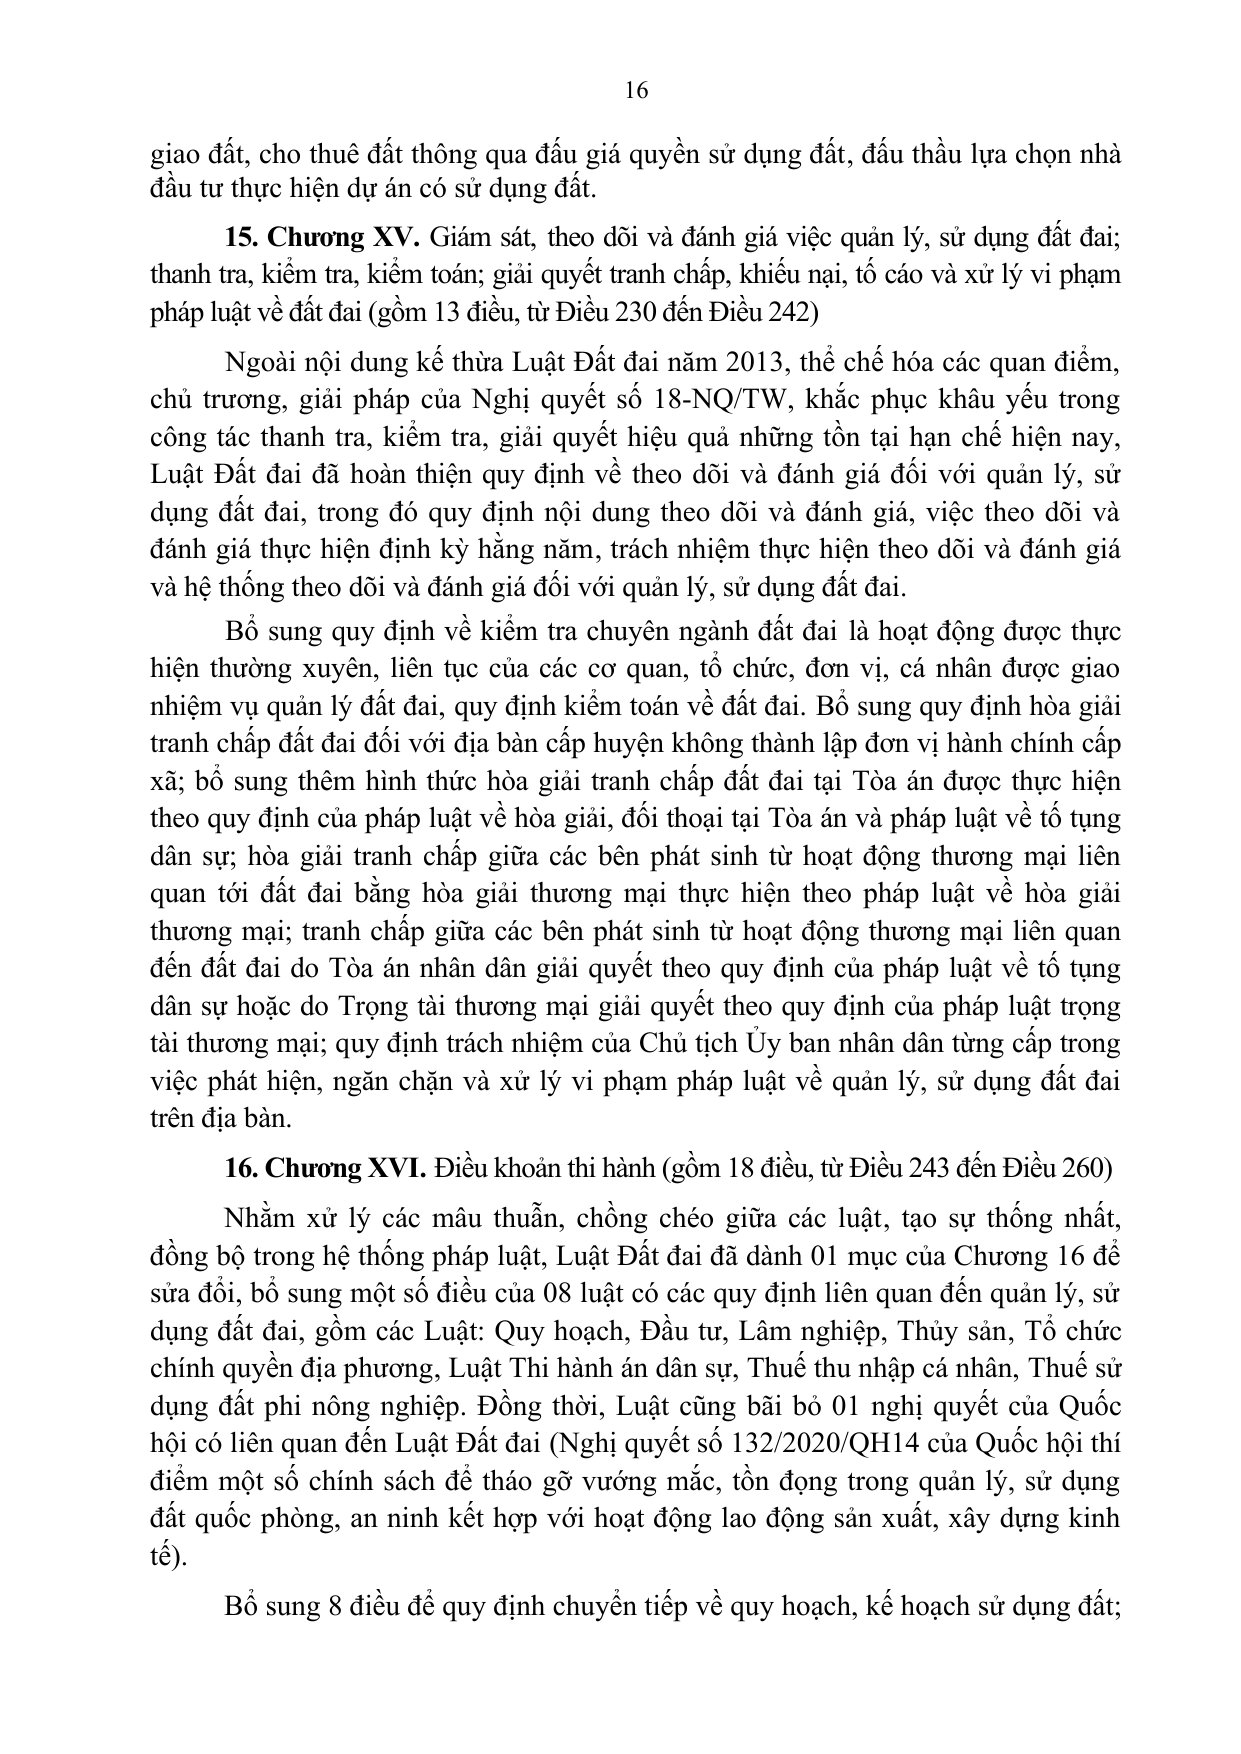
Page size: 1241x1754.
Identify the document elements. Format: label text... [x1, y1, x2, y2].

text Bổ sung quy định về kiểm tra chuyên ngành đất đai là hoạt động được thực hiện thường xuyên, liên tục của các cơ quan, tổ chức, đơn vị, cá nhân được giao nhiệm vụ quản lý đất đai, quy định kiểm toán về đất đai. Bổ sung quy định hòa giải tranh chấp đất đai đối với địa bàn cấp huyện không thành lập đơn vị hành chính cấp xã; bổ sung thêm hình thức hòa giải tranh chấp đất đai tại Tòa án được thực hiện theo quy định của pháp luật về hòa giải, đối thoại tại Tòa án và pháp luật về tố tụng dân sự; hòa giải tranh chấp giữa các bên phát sinh từ hoạt động thương mại liên quan tới đất đai bằng hòa giải thương mại thực hiện theo pháp luật về hòa giải thương mại; tranh chấp giữa các bên phát sinh từ hoạt động thương mại liên quan đến đất đai do Tòa án nhân dân giải quyết theo quy định của pháp luật về tố tụng dân sự hoặc do Trọng tài thương mại giải quyết theo quy định của pháp luật trọng tài thương mại; quy định trách nhiệm của Chủ tịch Ủy ban nhân dân từng cấp trong việc phát hiện, ngăn chặn và xử lý vi phạm pháp luật về quản lý, sử dụng đất đai trên địa bàn. [150, 610, 1122, 1135]
text Nhằm xử lý các mâu thuẫn, chồng chéo giữa các luật, tạo sự thống nhất, đồng bộ trong hệ thống pháp luật, Luật Đất đai đã dành 01 mục của Chương 16 để sửa đổi, bổ sung một số điều của 08 luật có các quy định liên quan đến quản lý, sử dụng đất đai, gồm các Luật: Quy hoạch, Đầu tư, Lâm nghiệp, Thủy sản, Tổ chức chính quyền địa phương, Luật Thi hành án dân sự, Thuế thu nhập cá nhân, Thuế sử dụng đất phi nông nghiệp. Đồng thời, Luật cũng bãi bỏ 01 nghị quyết của Quốc hội có liên quan đến Luật Đất đai (Nghị quyết số 132/2020/QH14 của Quốc hội thí điểm một số chính sách để tháo gỡ vướng mắc, tồn đọng trong quản lý, sử dụng đất quốc phòng, an ninh kết hợp với hoạt động lao động sản xuất, xây dựng kinh tế). [150, 1198, 1122, 1573]
text 16. Chương XVI. Điều khoản thi hành (gồm 18 điều, từ Điều 243 đến Điều 260) [150, 1148, 1122, 1185]
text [150, 1585, 1122, 1623]
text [150, 137, 1122, 204]
text 15. Chương XV. Giám sát, theo dõi và đánh giá việc quản lý, sử dụng đất đai; thanh tra, kiểm tra, kiểm toán; giải quyết tranh chấp, khiếu nại, tố cáo và xử lý vi phạm pháp luật về đất đai (gồm 13 điều, từ Điều 230 đến Điều 242) [150, 216, 1122, 329]
text Ngoài nội dung kế thừa Luật Đất đai năm 2013, thể chế hóa các quan điểm, chủ trương, giải pháp của Nghị quyết số 18-NQ/TW, khắc phục khâu yếu trong công tác thanh tra, kiểm tra, giải quyết hiệu quả những tồn tại hạn chế hiện nay, Luật Đất đai đã hoàn thiện quy định về theo dõi và đánh giá đối với quản lý, sử dụng đất đai, trong đó quy định nội dung theo dõi và đánh giá, việc theo dõi và đánh giá thực hiện định kỳ hằng năm, trách nhiệm thực hiện theo dõi và đánh giá và hệ thống theo dõi và đánh giá đối với quản lý, sử dụng đất đai. [150, 341, 1122, 604]
